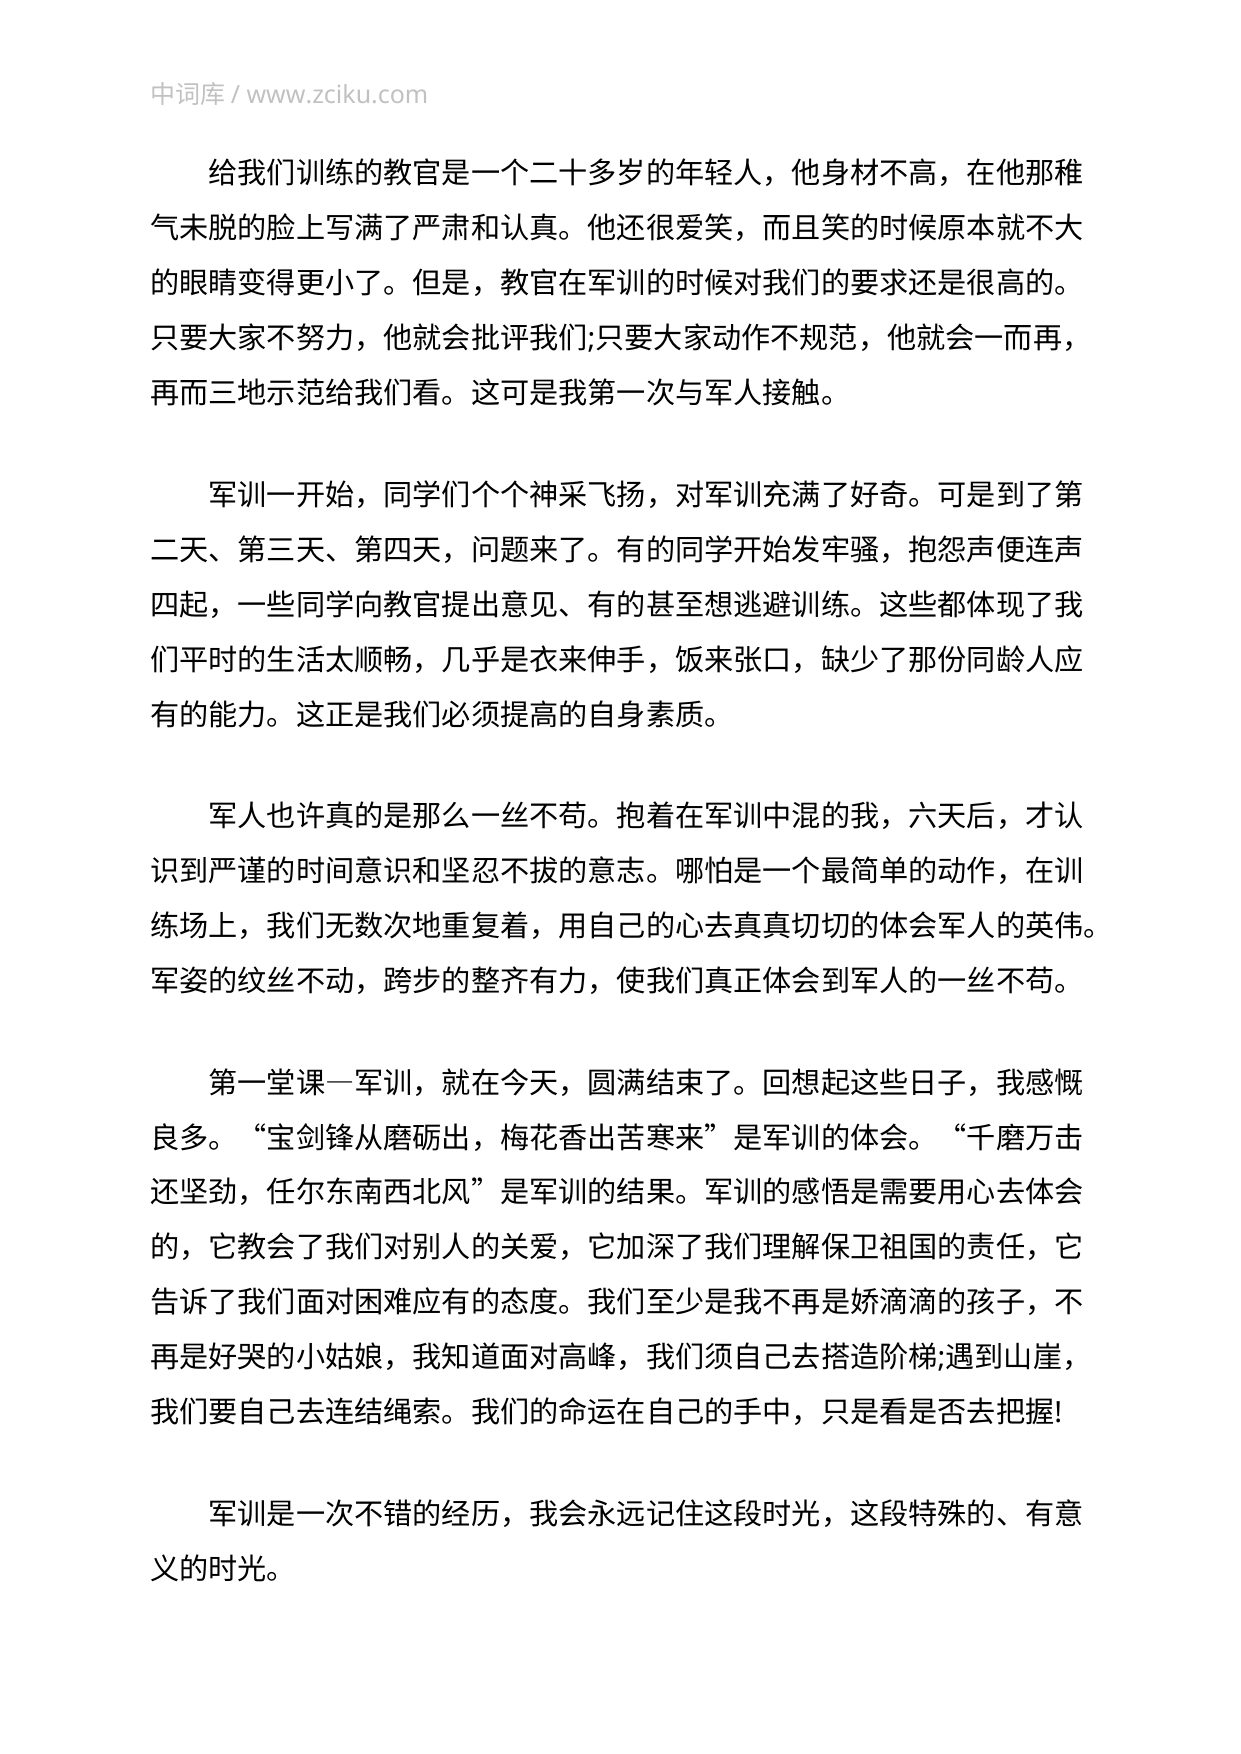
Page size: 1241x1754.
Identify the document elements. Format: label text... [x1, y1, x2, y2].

text 军人也许真的是那么一丝不苟。抱着在军训中混的我，六天后，才认识到严谨的时间意识和坚忍不拔的意志。哪怕是一个最简单的动作，在训练场上，我们无数次地重复着，用自己的心去真真切切的体会军人的英伟。军姿的纹丝不动，跨步的整齐有力，使我们真正体会到军人的一丝不苟。 [150, 793, 1090, 1000]
text 第一堂课—军训，就在今天，圆满结束了。回想起这些日子，我感慨良多。“宝剑锋从磨砺出，梅花香出苦寒来”是军训的体会。“千磨万击还坚劲，任尔东南西北风”是军训的结果。军训的感悟是需要用心去体会的，它教会了我们对别人的关爱，它加深了我们理解保卫祖国的责任，它告诉了我们面对困难应有的态度。我们至少是我不再是娇滴滴的孩子，不再是好哭的小姑娘，我知道面对高峰，我们须自己去搭造阶梯;遇到山崖，我们要自己去连结绳索。我们的命运在自己的手中，只是看是否去把握! [150, 1059, 1090, 1431]
text 军训一开始，同学们个个神采飞扬，对军训充满了好奇。可是到了第二天、第三天、第四天，问题来了。有的同学开始发牢骚，抱怨声便连声四起，一些同学向教官提出意见、有的甚至想逃避训练。这些都体现了我们平时的生活太顺畅，几乎是衣来伸手，饭来张口，缺少了那份同龄人应有的能力。这正是我们必须提高的自身素质。 [150, 471, 1090, 733]
text 军训是一次不错的经历，我会永远记住这段时光，这段特殊的、有意义的时光。 [150, 1491, 1090, 1588]
text 给我们训练的教官是一个二十多岁的年轻人，他身材不高，在他那稚气未脱的脸上写满了严肃和认真。他还很爱笑，而且笑的时候原本就不大的眼睛变得更小了。但是，教官在军训的时候对我们的要求还是很高的。只要大家不努力，他就会批评我们;只要大家动作不规范，他就会一而再，再而三地示范给我们看。这可是我第一次与军人接触。 [150, 150, 1090, 412]
